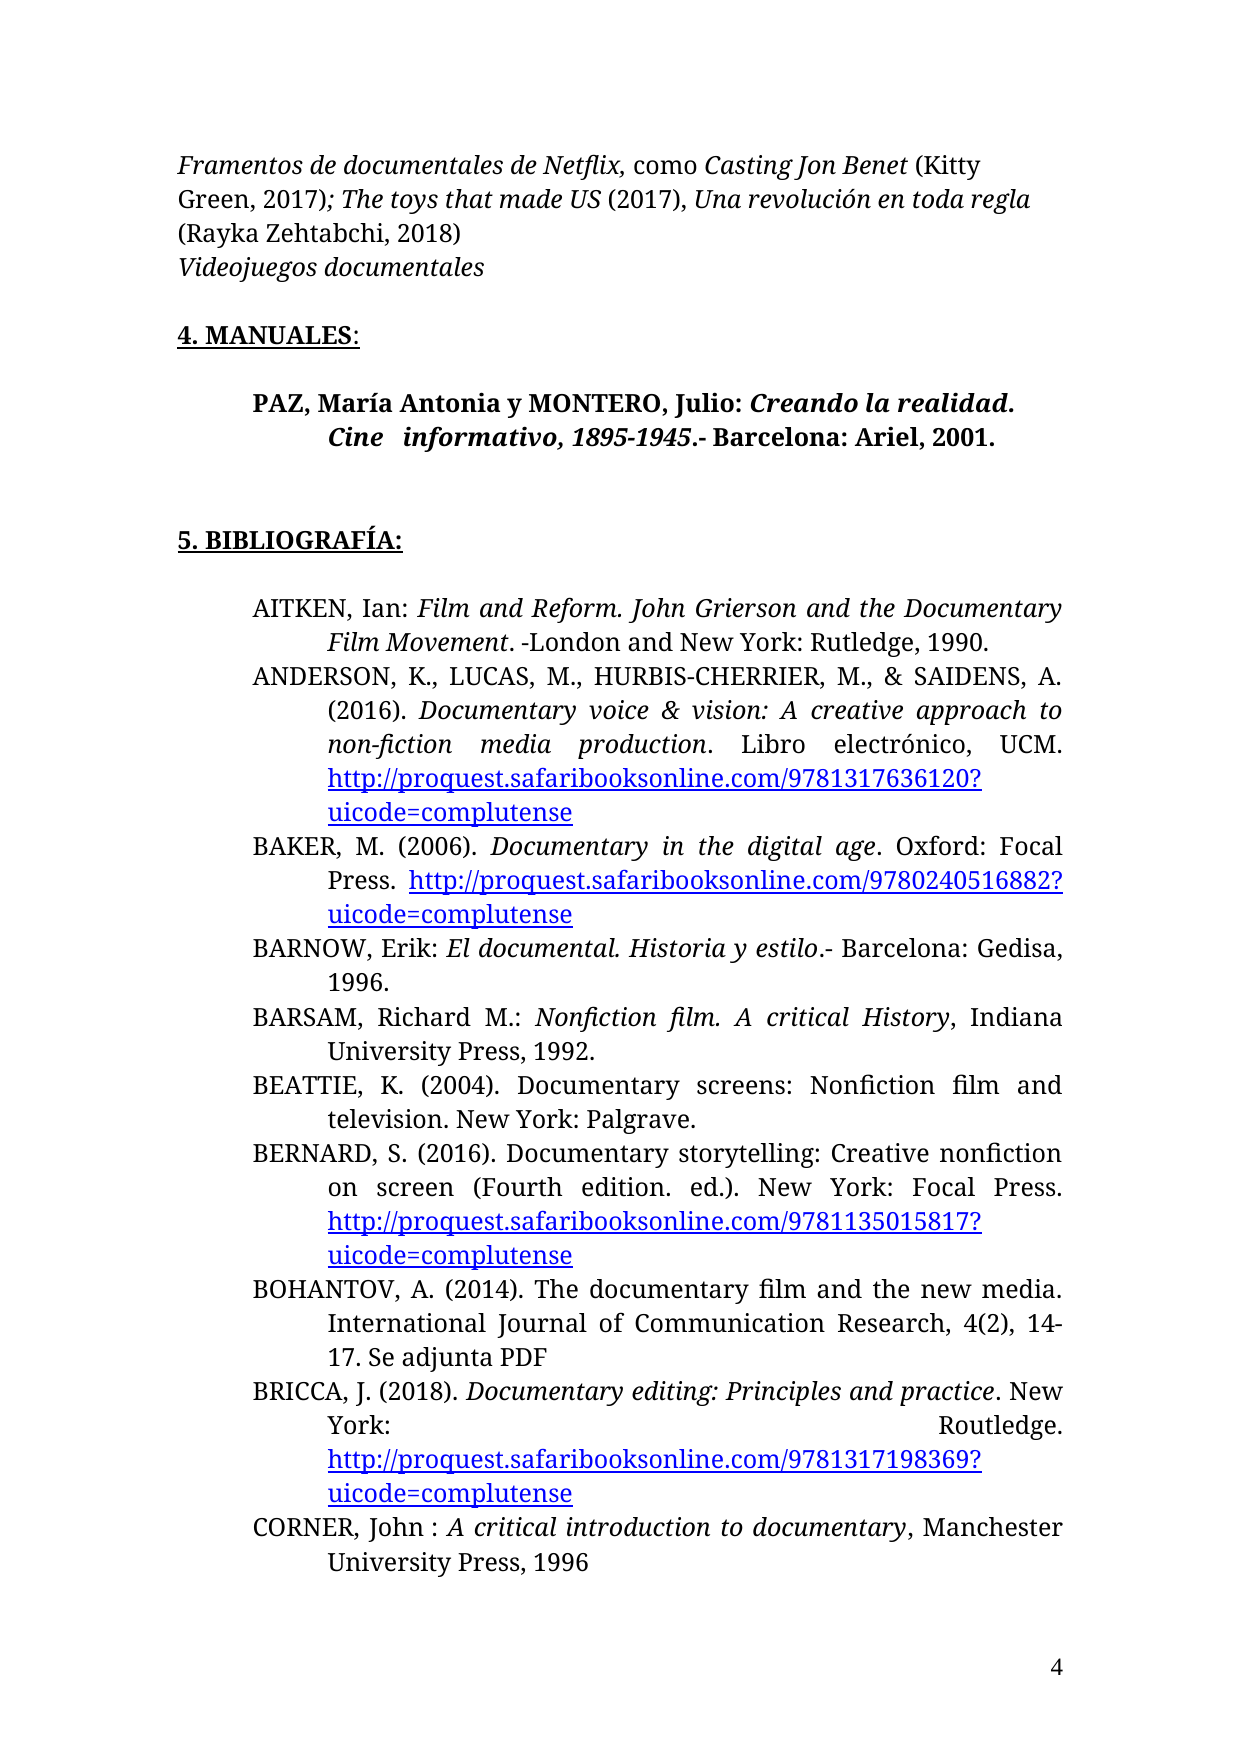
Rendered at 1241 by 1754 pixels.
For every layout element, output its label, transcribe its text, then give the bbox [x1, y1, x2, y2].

text BARNOW, Erik: El documental. Historia y estilo.- Barcelona: Gedisa, 1996. [252, 931, 1063, 999]
text Videojuegos documentales [177, 250, 1063, 284]
text Framentos de documentales de Netflix, como Casting Jon Benet (Kitty Green, 2017); The toys that made US (2017), Una revolución en toda regla (Rayka Zehtabchi, 2018) [177, 148, 1063, 250]
text BOHANTOV, A. (2014). The documentary film and the new media. International Journal of Communication Research, 4(2), 14-17. Se adjunta PDF [252, 1272, 1063, 1374]
text AITKEN, Ian: Film and Reform. John Grierson and the Documentary Film Movement. -London and New York: Rutledge, 1990. [252, 590, 1063, 658]
text BRICCA, J. (2018). Documentary editing: Principles and practice. New York: Routledge. http://proquest.safaribooksonline.com/9781317198369?uicode=complutense [252, 1374, 1063, 1510]
text Cine informativo, 1895-1945.- Barcelona: Ariel, 2001. [252, 420, 1063, 454]
text BARSAM, Richard M.: Nonfiction film. A critical History, Indiana University Press, 1992. [252, 999, 1063, 1067]
text CORNER, John : A critical introduction to documentary, Manchester University Press, 1996 [252, 1510, 1063, 1578]
text BERNARD, S. (2016). Documentary storytelling: Creative nonfiction on screen (Fourth edition. ed.). New York: Focal Press. http://proquest.safaribooksonline.com/9781135015817?uicode=complutense [252, 1135, 1063, 1272]
text PAZ, María Antonia y MONTERO, Julio: Creando la realidad. [252, 386, 1063, 420]
text BEATTIE, K. (2004). Documentary screens: Nonfiction film and television. New York: Palgrave. [252, 1067, 1063, 1135]
text 5. BIBLIOGRAFÍA: [177, 522, 1063, 556]
text ANDERSON, K., LUCAS, M., HURBIS-CHERRIER, M., & SAIDENS, A. (2016). Documentary voice & vision: A creative approach to non-fiction media production. Libro electrónico, UCM. http://proquest.safaribooksonline.com/9781317636120?uicode=complutense [252, 658, 1063, 829]
text 4. MANUALES: [177, 318, 1063, 352]
text BAKER, M. (2006). Documentary in the digital age. Oxford: Focal Press. http://proquest.safaribooksonline.com/9780240516882?uicode=complutense [252, 829, 1063, 931]
